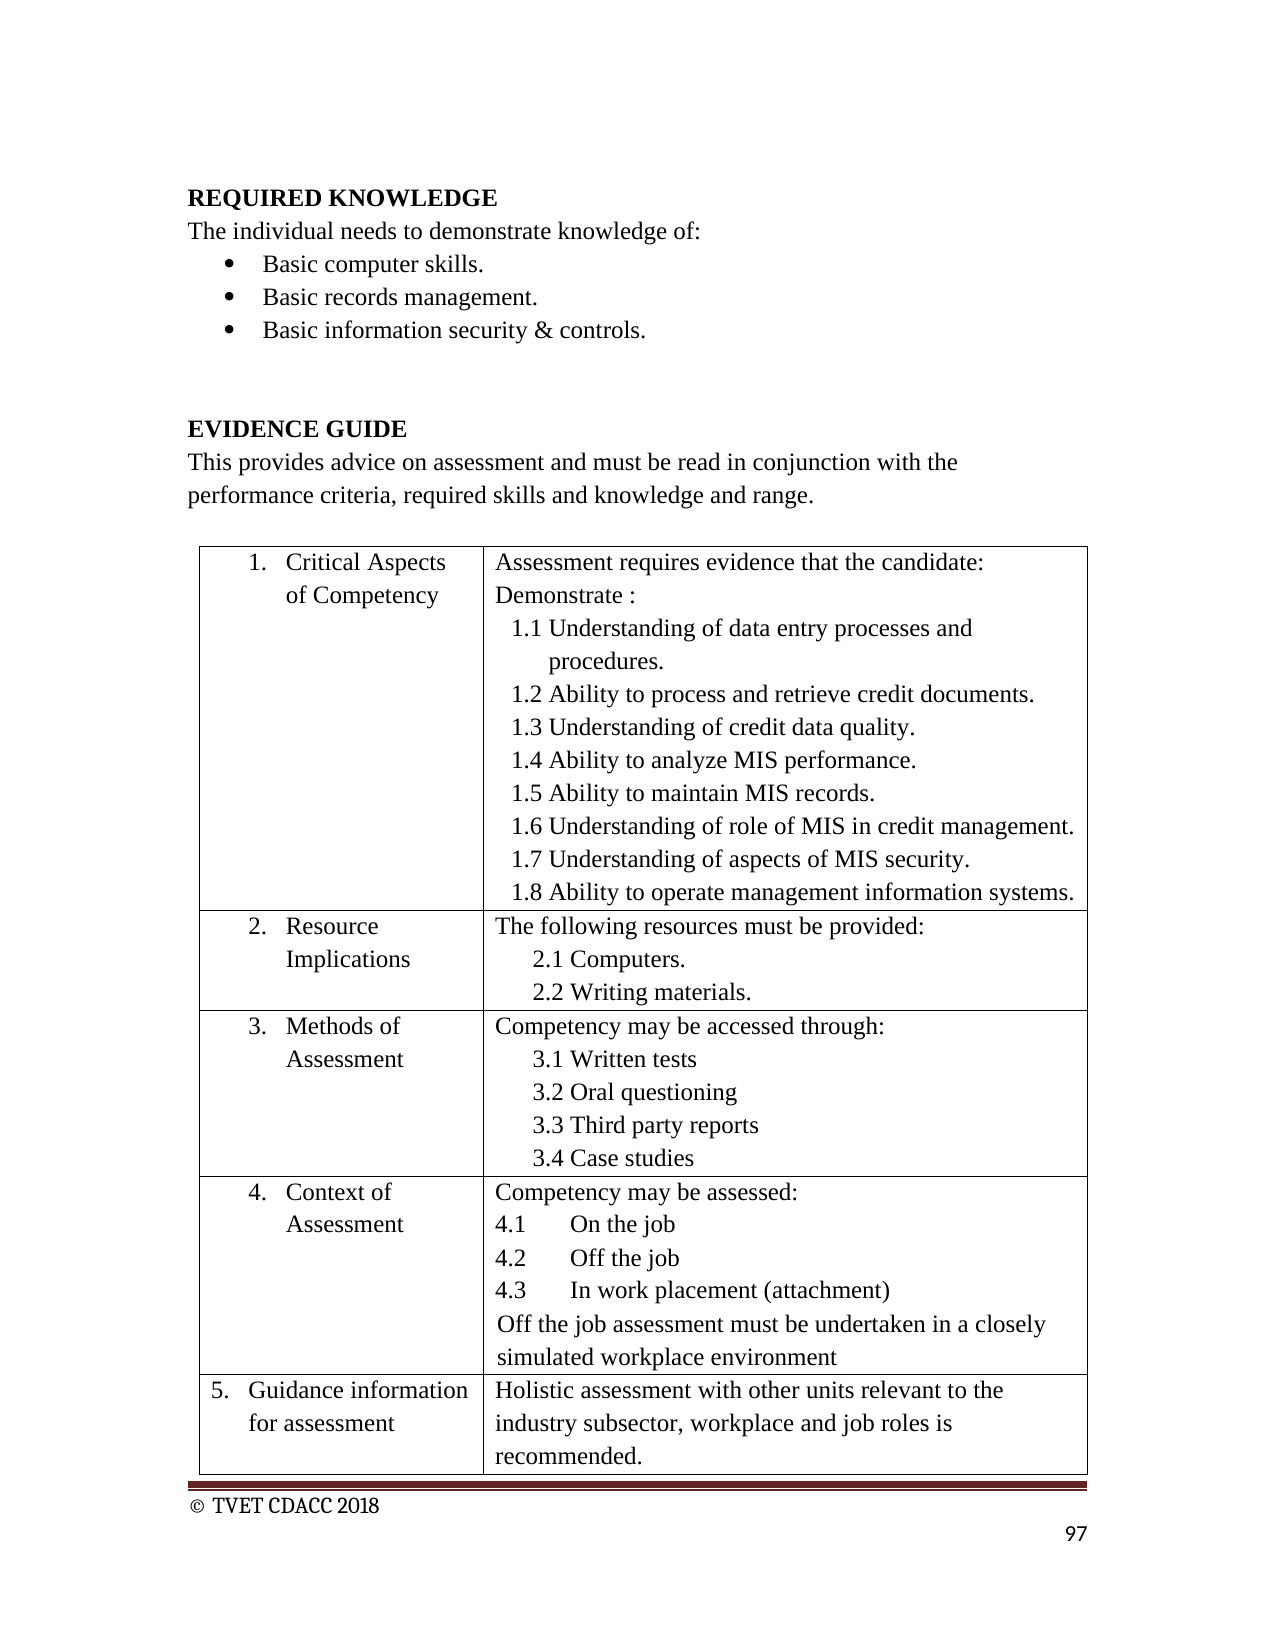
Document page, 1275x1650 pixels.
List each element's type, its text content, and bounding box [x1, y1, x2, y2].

table_header Assessment requires evidence that the candidate: Demonstrate : Understanding of data entry processes and procedures. Ability to process and retrieve credit documents. Understanding of credit data quality. Ability to analyze MIS performance. Ability to maintain MIS records. Understanding of role of MIS in credit management. Understanding of aspects of MIS security. Ability to operate management information systems. [484, 547, 1087, 910]
text EVIDENCE GUIDE [187, 414, 1087, 443]
table_cell Competency may be assessed: On the job Off the job In work placement (attachment) Off the job assessment must be undertaken in a closely simulated workplace environment [484, 1177, 1087, 1374]
text REQUIRED KNOWLEDGE [187, 183, 1087, 212]
list Basic information security & controls. [225, 315, 1087, 344]
table_cell Context of Assessment [200, 1177, 483, 1374]
table_cell Resource Implications [200, 911, 483, 1010]
text The individual needs to demonstrate knowledge of: [187, 216, 1087, 245]
list Basic records management. [225, 282, 1087, 311]
text This provides advice on assessment and must be read in conjunction with the performance criteria, required skills and knowledge and range. [187, 447, 1087, 509]
table_header Critical Aspects of Competency [200, 547, 483, 910]
table_cell Methods of Assessment [200, 1011, 483, 1176]
list Basic computer skills. [225, 249, 1087, 278]
table_cell Holistic assessment with other units relevant to the industry subsector, workplace and job roles is recommended. [484, 1375, 1087, 1474]
table_cell The following resources must be provided: Computers. Writing materials. [484, 911, 1087, 1010]
table_cell Guidance information for assessment [200, 1375, 483, 1474]
table_cell Competency may be accessed through: Written tests Oral questioning Third party reports Case studies [484, 1011, 1087, 1176]
